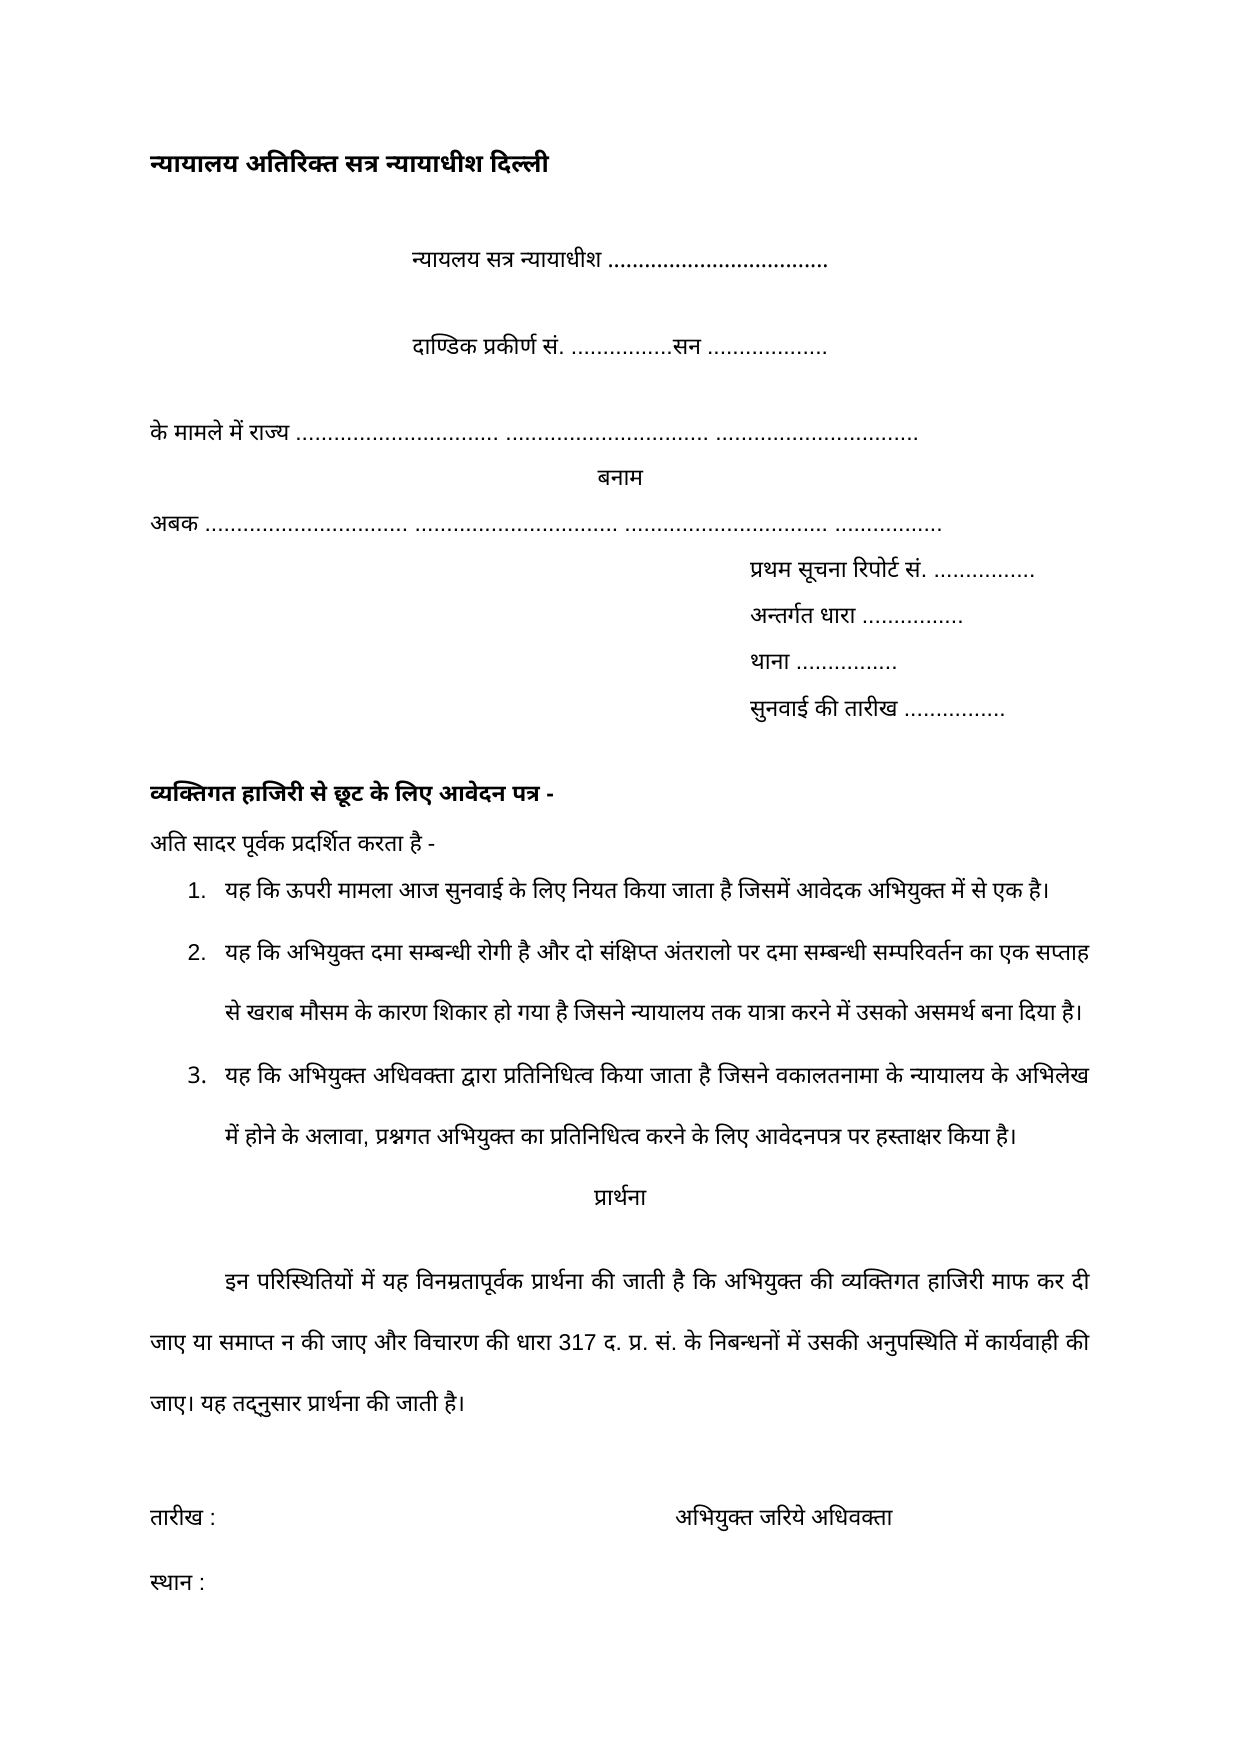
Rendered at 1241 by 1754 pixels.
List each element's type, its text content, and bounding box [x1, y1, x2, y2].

text अबक ................................ ................................ ................................ ................. [150, 509, 1090, 540]
text न्यायलय सत्र न्यायाधीश .................................... [150, 242, 1090, 276]
text इन परिस्थितियों में यह विनम्रतापूर्वक प्रार्थना की जाती है कि अभियुक्त की व्यक्तिगत हाजिरी माफ कर दी जाए या समाप्त न की जाए और विचारण की धारा 317 द. प्र. सं. के निबन्धनों में उसकी अनुपस्थिति में कार्यवाही की जाए। यह तद्नुसार प्रार्थना की जाती है। [150, 1269, 1090, 1420]
text न्यायालय अतिरिक्त सत्र न्यायाधीश दिल्ली [150, 150, 1090, 183]
list यह कि अभियुक्त अधिवक्ता द्वारा प्रतिनिधित्व किया जाता है जिसने वकालतनामा के न्यायालय के अभिलेख में होने के अलावा, प्रश्नगत अभियुक्त का प्रतिनिधित्व करने के लिए आवेदनपत्र पर हस्ताक्षर किया है। [187, 1059, 1090, 1154]
text बनाम [150, 465, 1090, 494]
text प्रथम सूचना रिपोर्ट सं. ................ [750, 556, 1090, 587]
text सुनवाई की तारीख ................ [750, 694, 1090, 725]
list यह कि अभियुक्त दमा सम्बन्धी रोगी है और दो संक्षिप्त अंतरालो पर दमा सम्बन्धी सम्परिवर्तन का एक सप्ताह से खराब मौसम के कारण शिकार हो गया है जिसने न्यायालय तक यात्रा करने में उसको असमर्थ बना दिया है। [187, 939, 1090, 1029]
text तारीख : अभियुक्त जरिये अधिवक्ता [150, 1504, 1090, 1535]
text थाना ................ [750, 648, 1090, 679]
text अन्तर्गत धारा ................ [750, 602, 1090, 633]
text व्यक्तिगत हाजिरी से छूट के लिए आवेदन पत्र - [150, 780, 1090, 811]
text अति सादर पूर्वक प्रदर्शित करता है - [150, 826, 1090, 860]
text प्रार्थना [150, 1185, 1090, 1215]
text के मामले में राज्य ................................ ................................ ................................ [150, 418, 1090, 449]
list यह कि ऊपरी मामला आज सुनवाई के लिए नियत किया जाता है जिसमें आवेदक अभियुक्त में से एक है। [187, 877, 1090, 908]
text दाण्डिक प्रकीर्ण सं. ................सन ................... [150, 333, 1090, 363]
text स्थान : [150, 1569, 1090, 1599]
